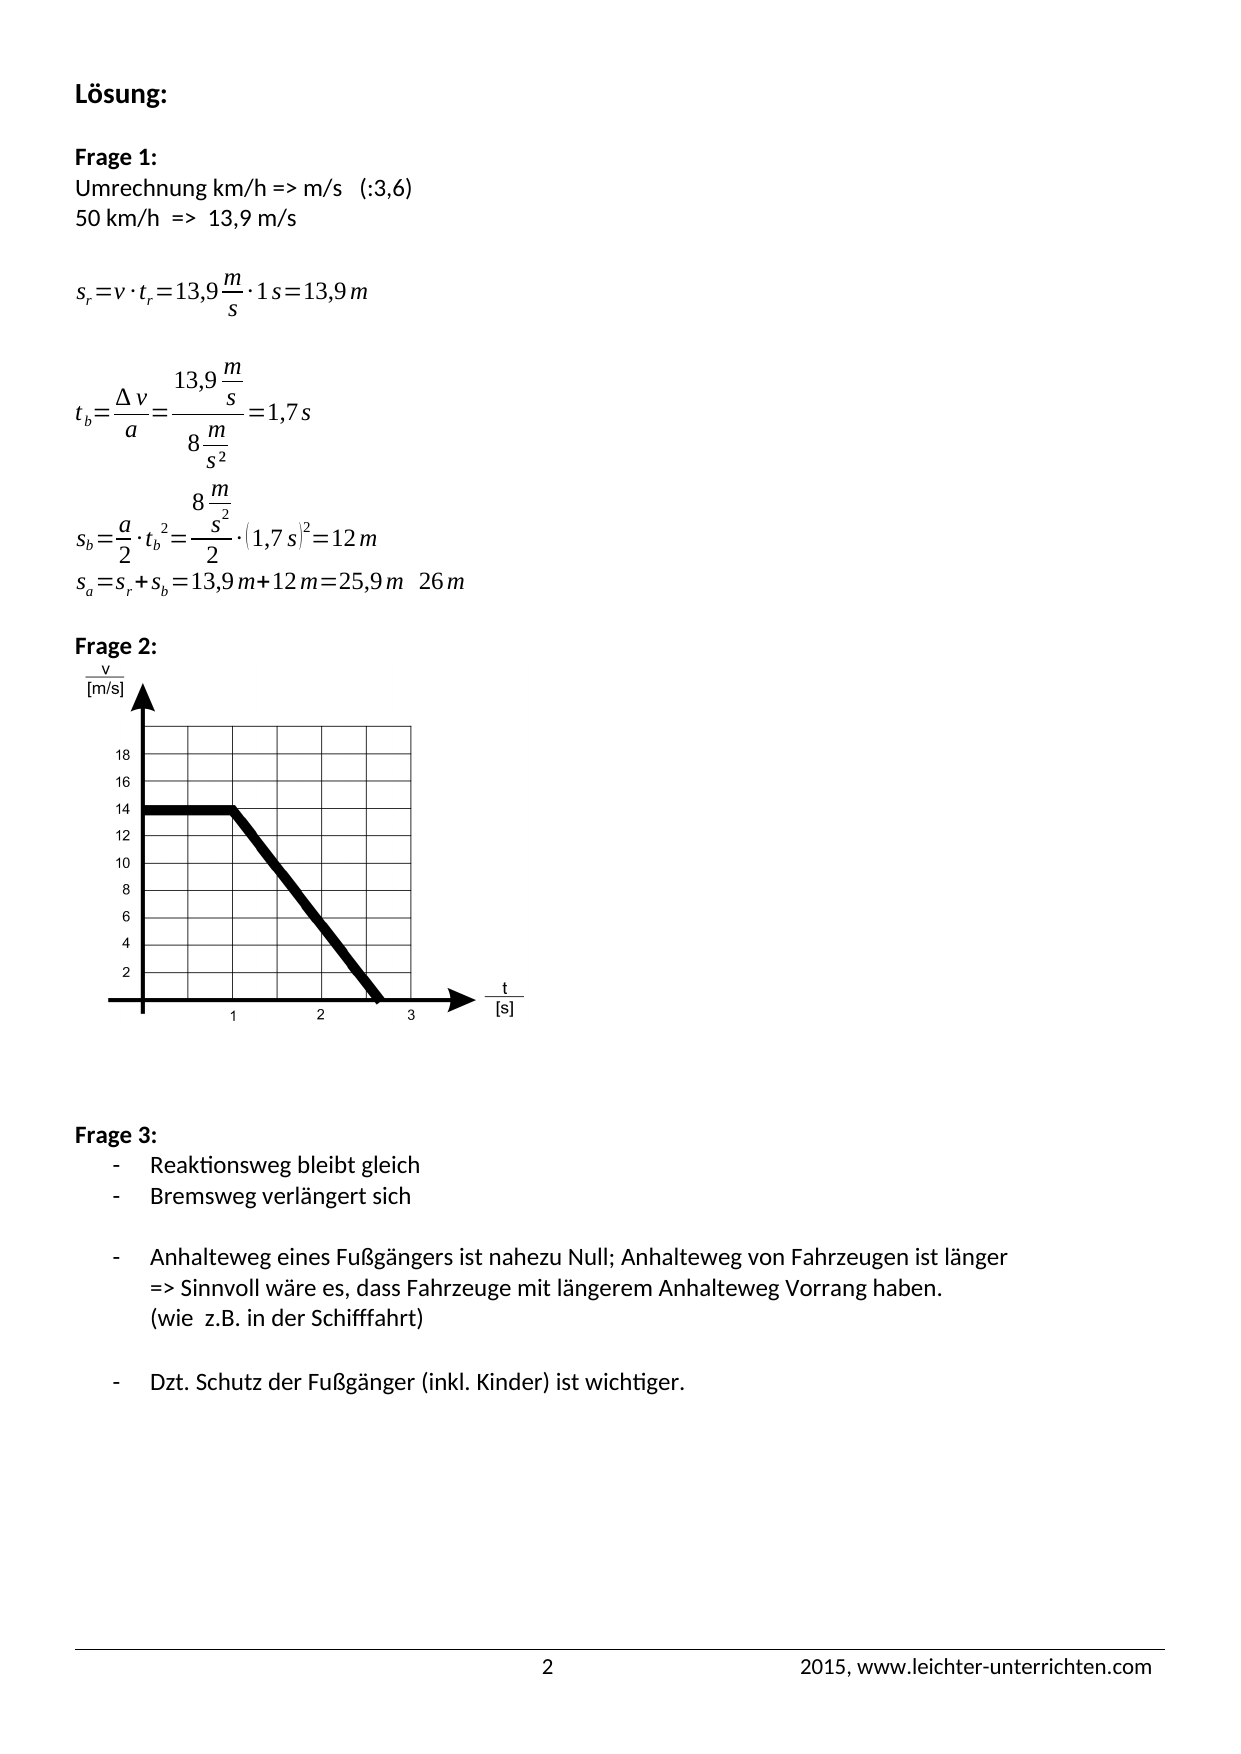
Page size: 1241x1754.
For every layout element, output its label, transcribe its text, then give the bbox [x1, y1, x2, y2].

list Dzt. Schutz der Fußgänger (inkl. Kinder) ist wichtiger. [112, 1366, 1165, 1396]
picture [75, 660, 529, 1028]
text Umrechnung km/h => m/s (:3,6) [75, 172, 1165, 202]
text Frage 3: [75, 1119, 1165, 1150]
text 50 km/h => 13,9 m/s [75, 202, 1165, 233]
text Lösung: [75, 75, 1165, 111]
list Anhalteweg eines Fußgängers ist nahezu Null; Anhalteweg von Fahrzeugen ist länger => Sinnvoll wäre es, dass Fahrzeuge mit längerem Anhalteweg Vorrang haben. (wie z.B. in der Schifffahrt) [112, 1241, 1165, 1333]
text Frage 1: [75, 141, 1165, 172]
text Frage 2: [75, 630, 1165, 660]
list Reaktionsweg bleibt gleich [112, 1150, 1165, 1180]
list Bremsweg verlängert sich [112, 1180, 1165, 1211]
